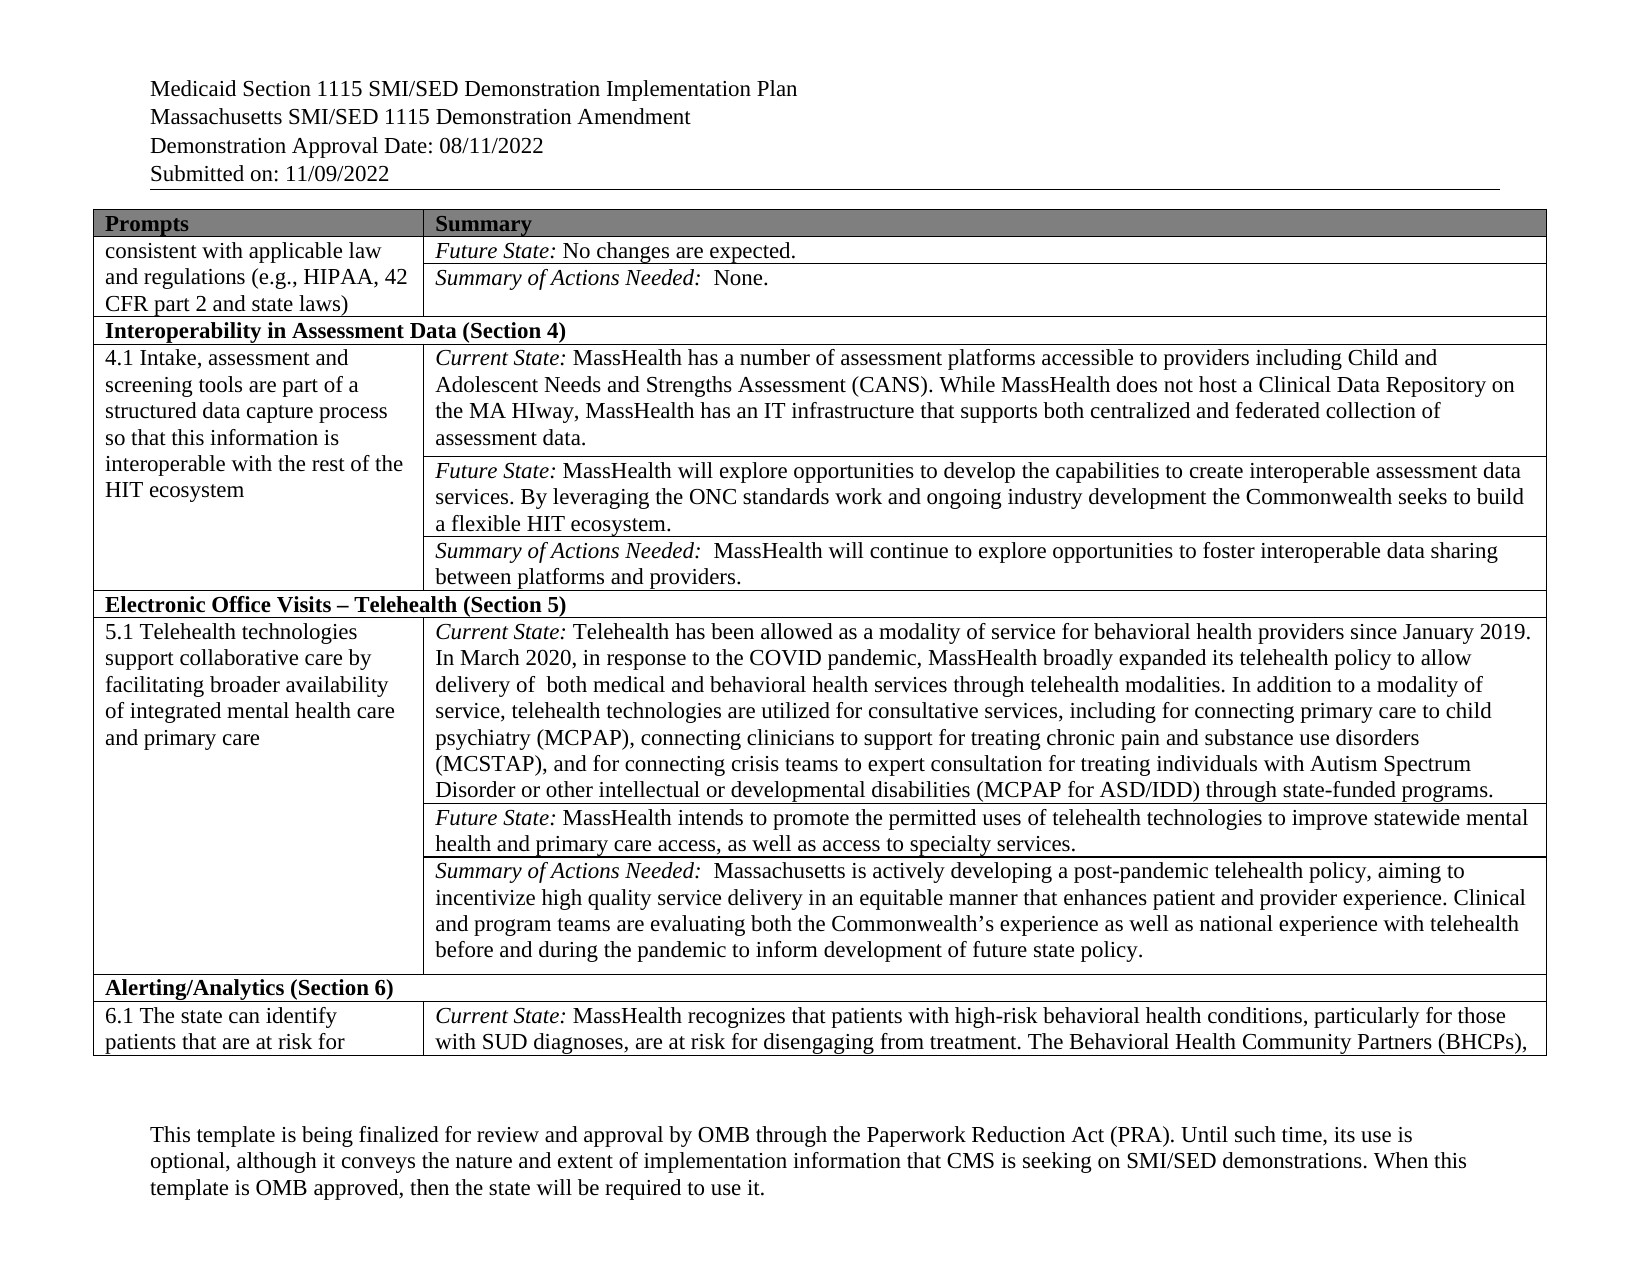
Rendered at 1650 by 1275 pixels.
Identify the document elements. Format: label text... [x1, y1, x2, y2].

table_cell Future State: No changes are expected. [424, 237, 1546, 263]
table_cell Current State: Telehealth has been allowed as a modality of service for behavioral health providers since January 2019. In March 2020, in response to the COVID pandemic, MassHealth broadly expanded its telehealth policy to allow delivery of both medical and behavioral health services through telehealth modalities. In addition to a modality of service, telehealth technologies are utilized for consultative services, including for connecting primary care to child psychiatry (MCPAP), connecting clinicians to support for treating chronic pain and substance use disorders (MCSTAP), and for connecting crisis teams to expert consultation for treating individuals with Autism Spectrum Disorder or other intellectual or developmental disabilities (MCPAP for ASD/IDD) through state-funded programs. [424, 618, 1546, 803]
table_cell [94, 1002, 423, 1054]
table_cell Electronic Office Visits – Telehealth (Section 5) [94, 591, 1546, 617]
table_cell Summary of Actions Needed: None. [424, 264, 1546, 316]
table_header Prompts [94, 210, 423, 236]
table_cell Current State: MassHealth has a number of assessment platforms accessible to providers including Child and Adolescent Needs and Strengths Assessment (CANS). While MassHealth does not host a Clinical Data Repository on the MA HIway, MassHealth has an IT infrastructure that supports both centralized and federated collection of assessment data. [424, 345, 1546, 456]
table_header Summary [424, 210, 1546, 236]
table_cell Future State: MassHealth intends to promote the permitted uses of telehealth technologies to improve statewide mental health and primary care access, as well as access to specialty services. [424, 804, 1546, 856]
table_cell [424, 1002, 1546, 1054]
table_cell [94, 237, 423, 316]
table_cell Future State: MassHealth will explore opportunities to develop the capabilities to create interoperable assessment data services. By leveraging the ONC standards work and ongoing industry development the Commonwealth seeks to build a flexible HIT ecosystem. [424, 457, 1546, 536]
table_cell Summary of Actions Needed: Massachusetts is actively developing a post-pandemic telehealth policy, aiming to incentivize high quality service delivery in an equitable manner that enhances patient and provider experience. Clinical and program teams are evaluating both the Commonwealth’s experience as well as national experience with telehealth before and during the pandemic to inform development of future state policy. [424, 858, 1546, 973]
table_cell Summary of Actions Needed: MassHealth will continue to explore opportunities to foster interoperable data sharing between platforms and providers. [424, 537, 1546, 590]
table_cell Interoperability in Assessment Data (Section 4) [94, 317, 1546, 343]
table_cell Alerting/Analytics (Section 6) [94, 975, 1546, 1001]
table_cell 4.1 Intake, assessment and screening tools are part of a structured data capture process so that this information is interoperable with the rest of the HIT ecosystem [94, 345, 423, 590]
table_cell 5.1 Telehealth technologies support collaborative care by facilitating broader availability of integrated mental health care and primary care [94, 618, 423, 973]
